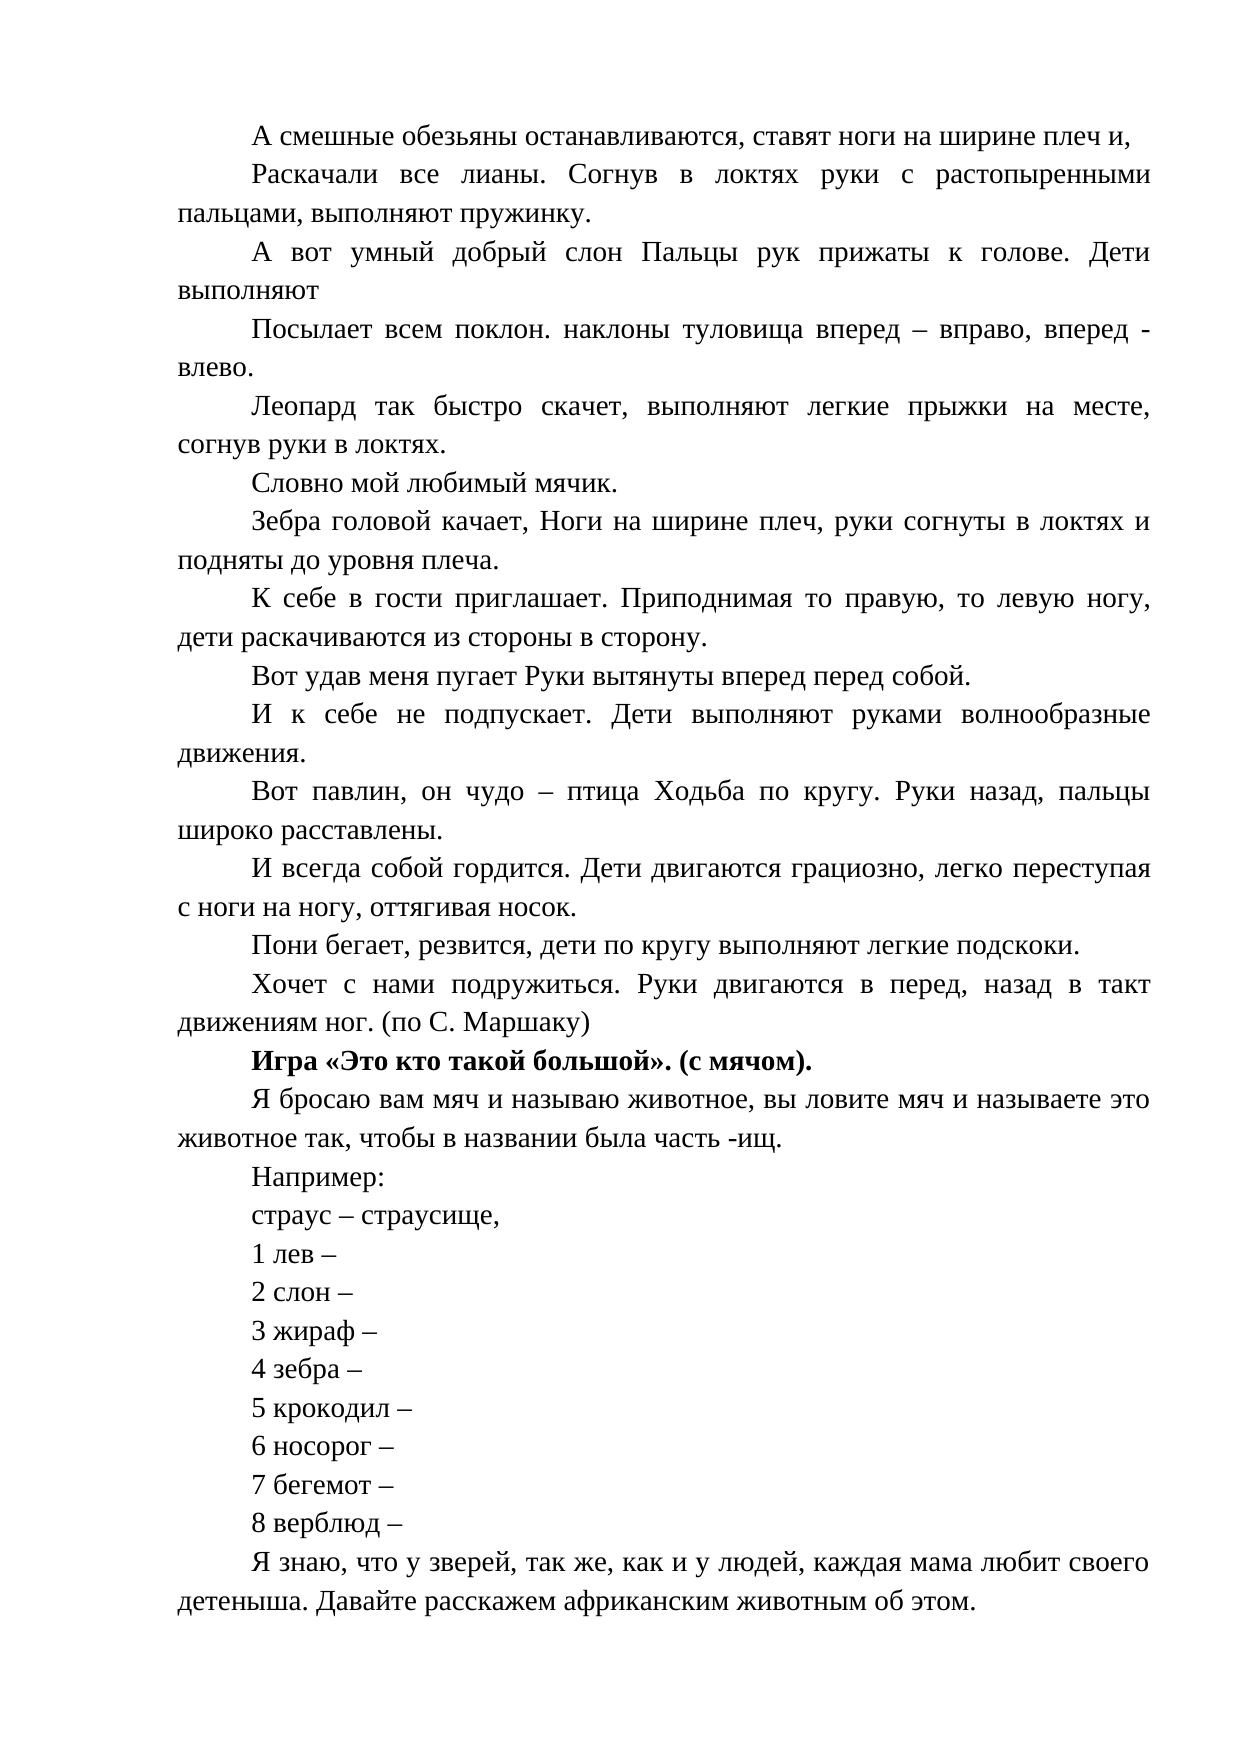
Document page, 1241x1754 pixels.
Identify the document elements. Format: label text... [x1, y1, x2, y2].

text Например: [177, 1159, 1152, 1192]
text Вот павлин, он чудо – птица Ходьба по кругу. Руки назад, пальцы широко расставлены. [177, 773, 1152, 845]
text 6 носорог – [177, 1428, 1152, 1462]
text Словно мой любимый мячик. [177, 465, 1152, 498]
text Хочет с нами подружиться. Руки двигаются в перед, назад в такт движениям ног. (по С. Маршаку) [177, 966, 1152, 1038]
text А смешные обезьяны останавливаются, ставят ноги на ширине плеч и, [177, 118, 1152, 152]
text 8 верблюд – [177, 1506, 1152, 1539]
text страус – страусище, [177, 1197, 1152, 1231]
text Я знаю, что у зверей, так же, как и у людей, каждая мама любит своего детеныша. Давайте расскажем африканским животным об этом. [177, 1544, 1152, 1616]
text Посылает всем поклон. наклоны туловища вперед – вправо, вперед - влево. [177, 311, 1152, 383]
text К себе в гости приглашает. Приподнимая то правую, то левую ногу, дети раскачиваются из стороны в сторону. [177, 581, 1152, 653]
text 2 слон – [177, 1274, 1152, 1308]
text Раскачали все лианы. Согнув в локтях руки с растопыренными пальцами, выполняют пружинку. [177, 157, 1152, 229]
text Вот удав меня пугает Руки вытянуты вперед перед собой. [177, 658, 1152, 691]
text Пони бегает, резвится, дети по кругу выполняют легкие подскоки. [177, 927, 1152, 961]
text 5 крокодил – [177, 1390, 1152, 1423]
text Я бросаю вам мяч и называю животное, вы ловите мяч и называете это животное так, чтобы в названии была часть -ищ. [177, 1082, 1152, 1154]
text 3 жираф – [177, 1313, 1152, 1346]
text И к себе не подпускает. Дети выполняют руками волнообразные движения. [177, 696, 1152, 768]
text Зебра головой качает, Ноги на ширине плеч, руки согнуты в локтях и подняты до уровня плеча. [177, 503, 1152, 576]
text И всегда собой гордится. Дети двигаются грациозно, легко переступая с ноги на ногу, оттягивая носок. [177, 850, 1152, 922]
text Игра «Это кто такой большой». (с мячом). [177, 1043, 1152, 1077]
text Леопард так быстро скачет, выполняют легкие прыжки на месте, согнув руки в локтях. [177, 388, 1152, 460]
text А вот умный добрый слон Пальцы рук прижаты к голове. Дети выполняют [177, 234, 1152, 306]
text 1 лев – [177, 1236, 1152, 1269]
text 7 бегемот – [177, 1467, 1152, 1501]
text 4 зебра – [177, 1351, 1152, 1385]
